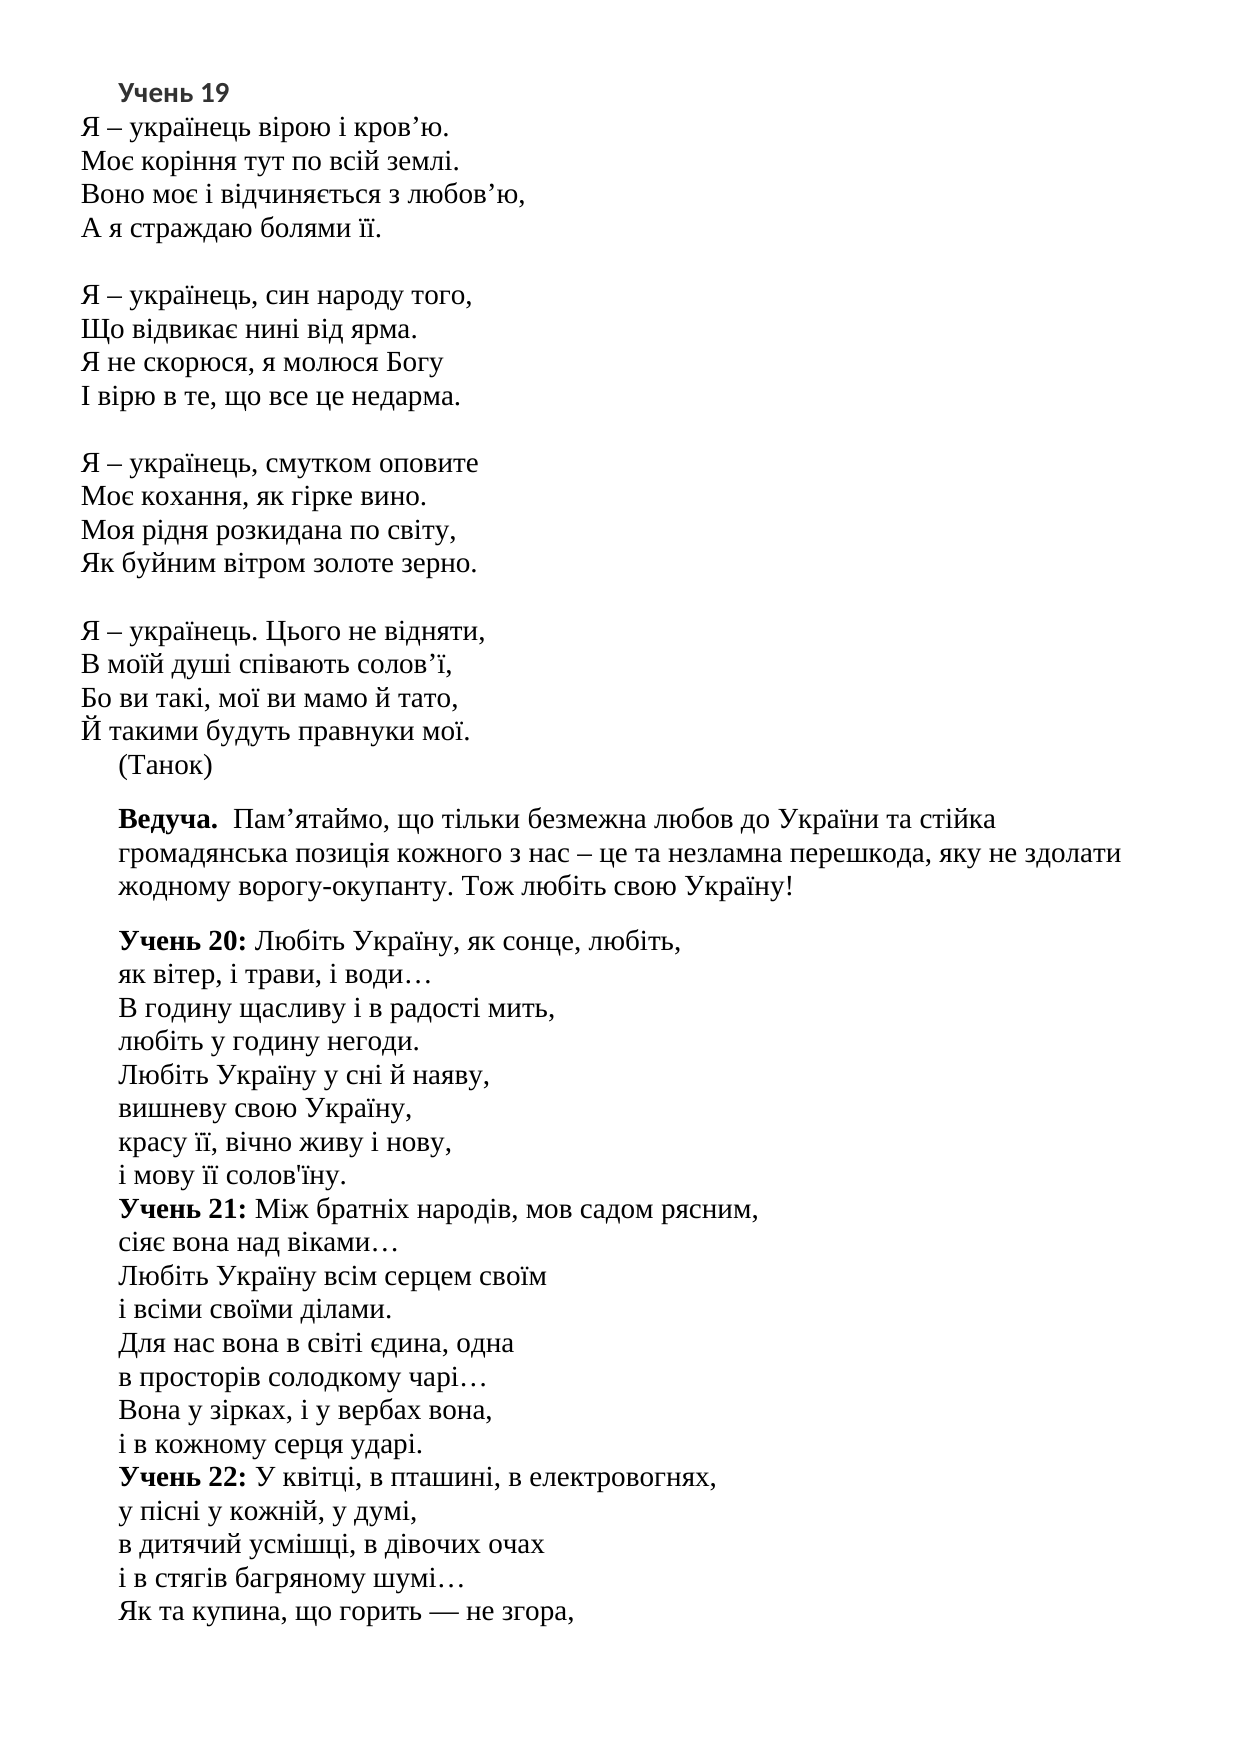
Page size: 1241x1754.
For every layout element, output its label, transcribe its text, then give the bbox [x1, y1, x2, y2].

text і в кожному серця ударі. [118, 1426, 1152, 1459]
text Любіть Україну у сні й наяву, [118, 1057, 1152, 1090]
text Учень 19 [118, 74, 1152, 109]
text в просторів солодкому чарі… [118, 1359, 1152, 1392]
text І вірю в те, що все це недарма. [81, 378, 1171, 411]
text Учень 20: Любіть Україну, як сонце, любіть, [118, 923, 1152, 956]
text сіяє вона над віками… [118, 1224, 1152, 1258]
text Я – українець, син народу того, [81, 277, 1171, 311]
text Й такими будуть правнуки мої. [81, 713, 1171, 747]
text Учень 21: Між братніх народів, мов садом рясним, [118, 1191, 1152, 1224]
text Для нас вона в світі єдина, одна [118, 1325, 1152, 1359]
text любіть у годину негоди. [118, 1023, 1152, 1057]
text Я не скорюся, я молюся Богу [81, 344, 1171, 378]
text і всіми своїми ділами. [118, 1292, 1152, 1325]
text В моїй душі співають солов’ї, [81, 646, 1171, 680]
text вишневу свою Україну, [118, 1090, 1152, 1124]
text в дитячий усмішці, в дівочих очах [118, 1526, 1152, 1560]
text Моє кохання, як гірке вино. [81, 478, 1171, 512]
text Моє коріння тут по всій землі. [81, 143, 1171, 177]
text Я – українець, смутком оповите [81, 445, 1171, 478]
text Воно моє і відчиняється з любов’ю, [81, 177, 1171, 210]
text Як буйним вітром золоте зерно. [81, 546, 1171, 579]
text В годину щасливу і в радості мить, [118, 990, 1152, 1023]
text Як та купина, що горить — не згора, [118, 1593, 1152, 1627]
text А я страждаю болями її. [81, 210, 1171, 244]
text красу її, вічно живу і нову, [118, 1124, 1152, 1157]
text Бо ви такі, мої ви мамо й тато, [81, 680, 1171, 713]
text і мову її солов'їну. [118, 1157, 1152, 1191]
text як вітер, і трави, і води… [118, 956, 1152, 990]
text і в стягів багряному шумі… [118, 1560, 1152, 1593]
text Любіть Україну всім серцем своїм [118, 1258, 1152, 1292]
text Я – українець. Цього не відняти, [81, 613, 1171, 646]
text у пісні у кожній, у думі, [118, 1493, 1152, 1526]
text Учень 22: У квітці, в пташині, в електровогнях, [118, 1459, 1152, 1493]
text Моя рідня розкидана по світу, [81, 512, 1171, 546]
text Ведуча. Пам’ятаймо, що тільки безмежна любов до України та стійка громадянська позиція кожного з нас – це та незламна перешкода, яку не здолати жодному ворогу-окупанту. Тож любіть свою Україну! [118, 801, 1152, 902]
text Вона у зірках, і у вербах вона, [118, 1392, 1152, 1426]
text Я – українець вірою і кров’ю. [81, 109, 1171, 143]
text (Танок) [118, 747, 1152, 780]
text Що відвикає нині від ярма. [81, 311, 1171, 344]
